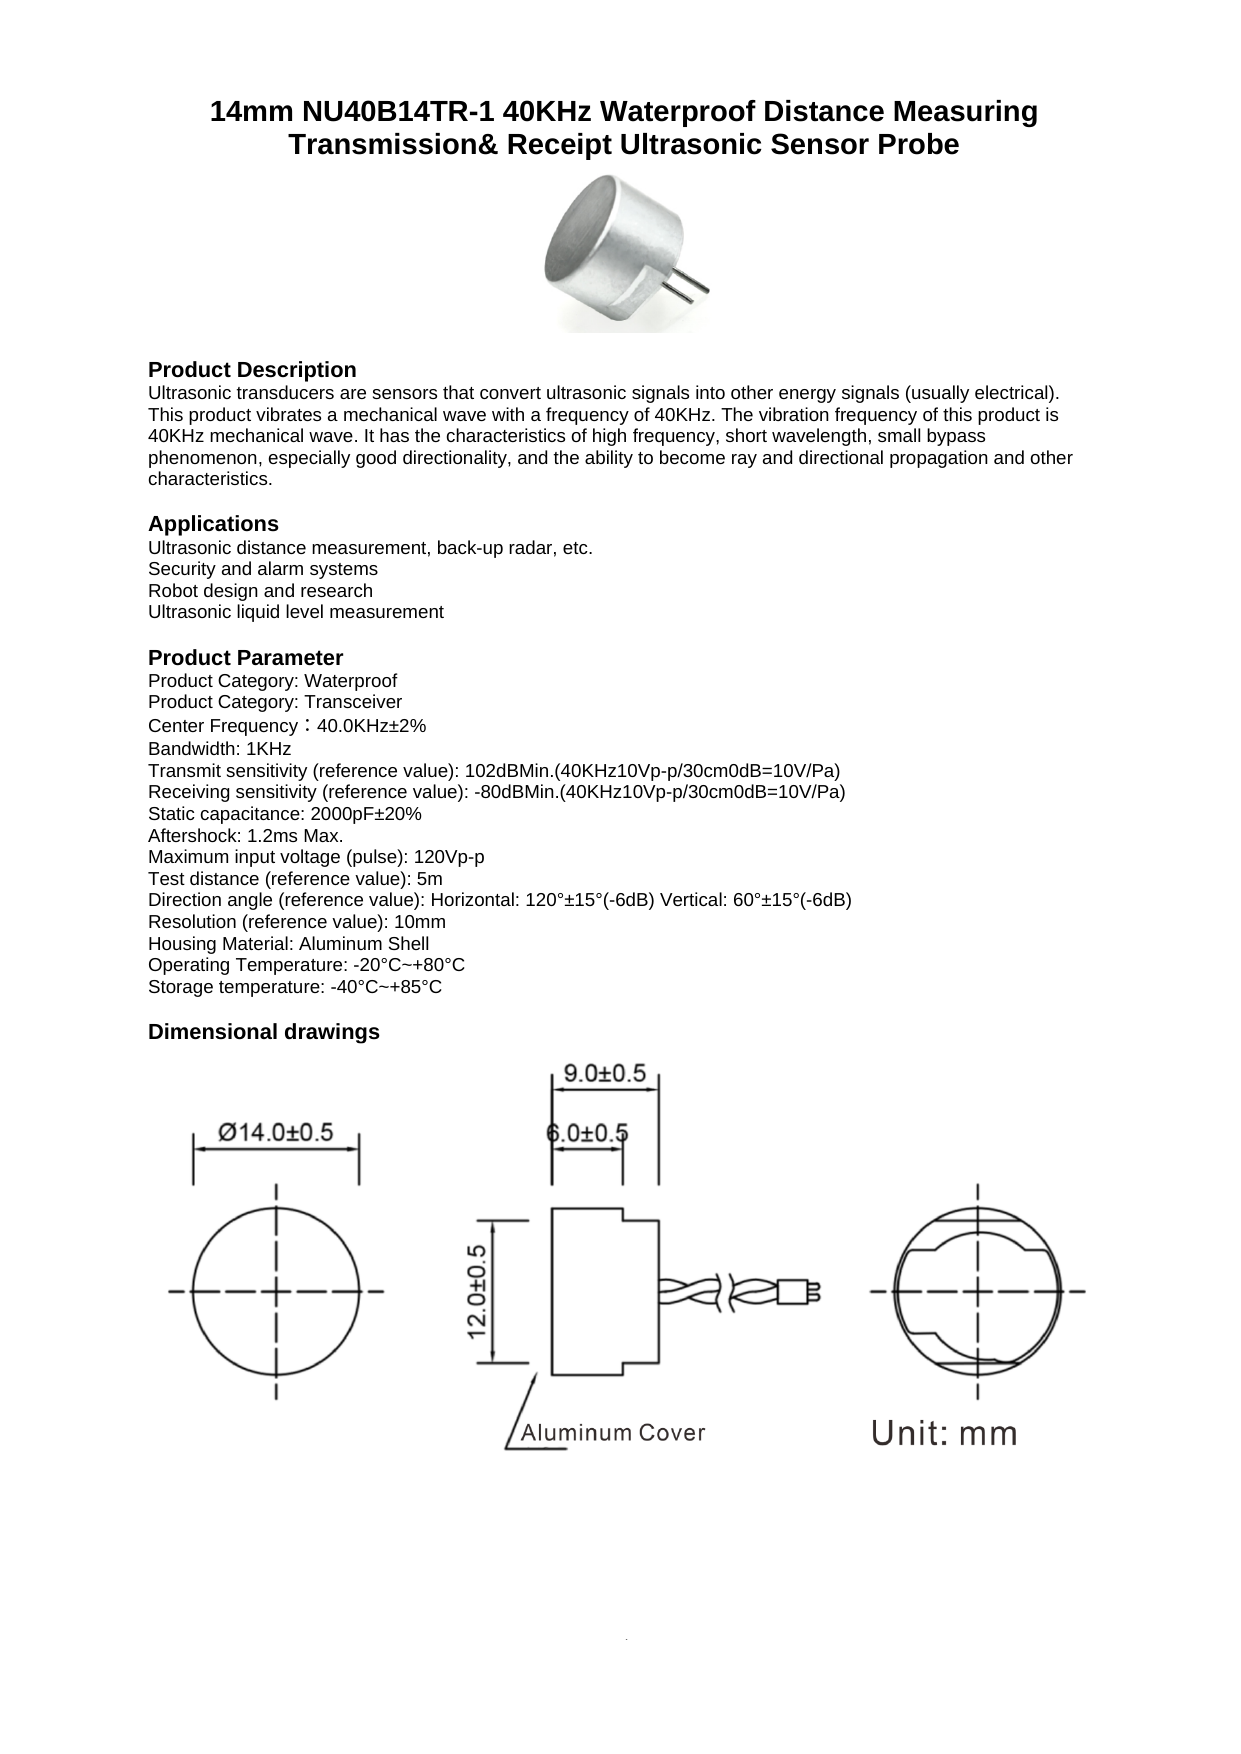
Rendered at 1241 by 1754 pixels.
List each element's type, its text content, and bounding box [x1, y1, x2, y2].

picture [147, 1043, 1101, 1458]
text Center Frequency：40.0KHz±2% [148, 713, 1101, 738]
text Static capacitance: 2000pF±20% [148, 803, 1101, 824]
text Ultrasonic liquid level measurement [148, 601, 1101, 623]
text Product Category: Transceiver [148, 691, 1101, 713]
text Applications [148, 511, 1101, 537]
text Housing Material: Aluminum Shell [148, 932, 1101, 954]
text Storage temperature: -40°C~+85°C [148, 975, 1101, 997]
text 14mm NU40B14TR-1 40KHz Waterproof Distance Measuring Transmission& Receipt Ultrasonic Sensor Probe [148, 94, 1101, 161]
text Transmit sensitivity (reference value): 102dBMin.(40KHz10Vp-p/30cm0dB=10V/Pa) [148, 760, 1101, 781]
text Product Description [148, 357, 1101, 382]
text Test distance (reference value): 5m [148, 868, 1101, 889]
text Bandwidth: 1KHz [148, 738, 1101, 760]
text Dimensional drawings [148, 1018, 1101, 1043]
text Product Category: Waterproof [148, 669, 1101, 691]
text Receiving sensitivity (reference value): -80dBMin.(40KHz10Vp-p/30cm0dB=10V/Pa) [148, 781, 1101, 803]
text Ultrasonic transducers are sensors that convert ultrasonic signals into other energy signals (usually electrical). This product vibrates a mechanical wave with a frequency of 40KHz. The vibration frequency of this product is 40KHz mechanical wave. It has the characteristics of high frequency, short wavelength, small bypass phenomenon, especially good directionality, and the ability to become ray and directional propagation and other characteristics. [148, 382, 1101, 490]
text Product Parameter [148, 644, 1101, 669]
text Resolution (reference value): 10mm [148, 911, 1101, 932]
text Aftershock: 1.2ms Max. [148, 824, 1101, 846]
text Security and alarm systems [148, 558, 1101, 580]
text Ultrasonic distance measurement, back-up radar, etc. [148, 537, 1101, 558]
text Operating Temperature: -20°C~+80°C [148, 954, 1101, 975]
text Direction angle (reference value): Horizontal: 120°±15°(-6dB) Vertical: 60°±15°(-6dB) [148, 889, 1101, 911]
text Maximum input voltage (pulse): 120Vp-p [148, 846, 1101, 868]
text Robot design and research [148, 580, 1101, 601]
picture [532, 160, 716, 333]
